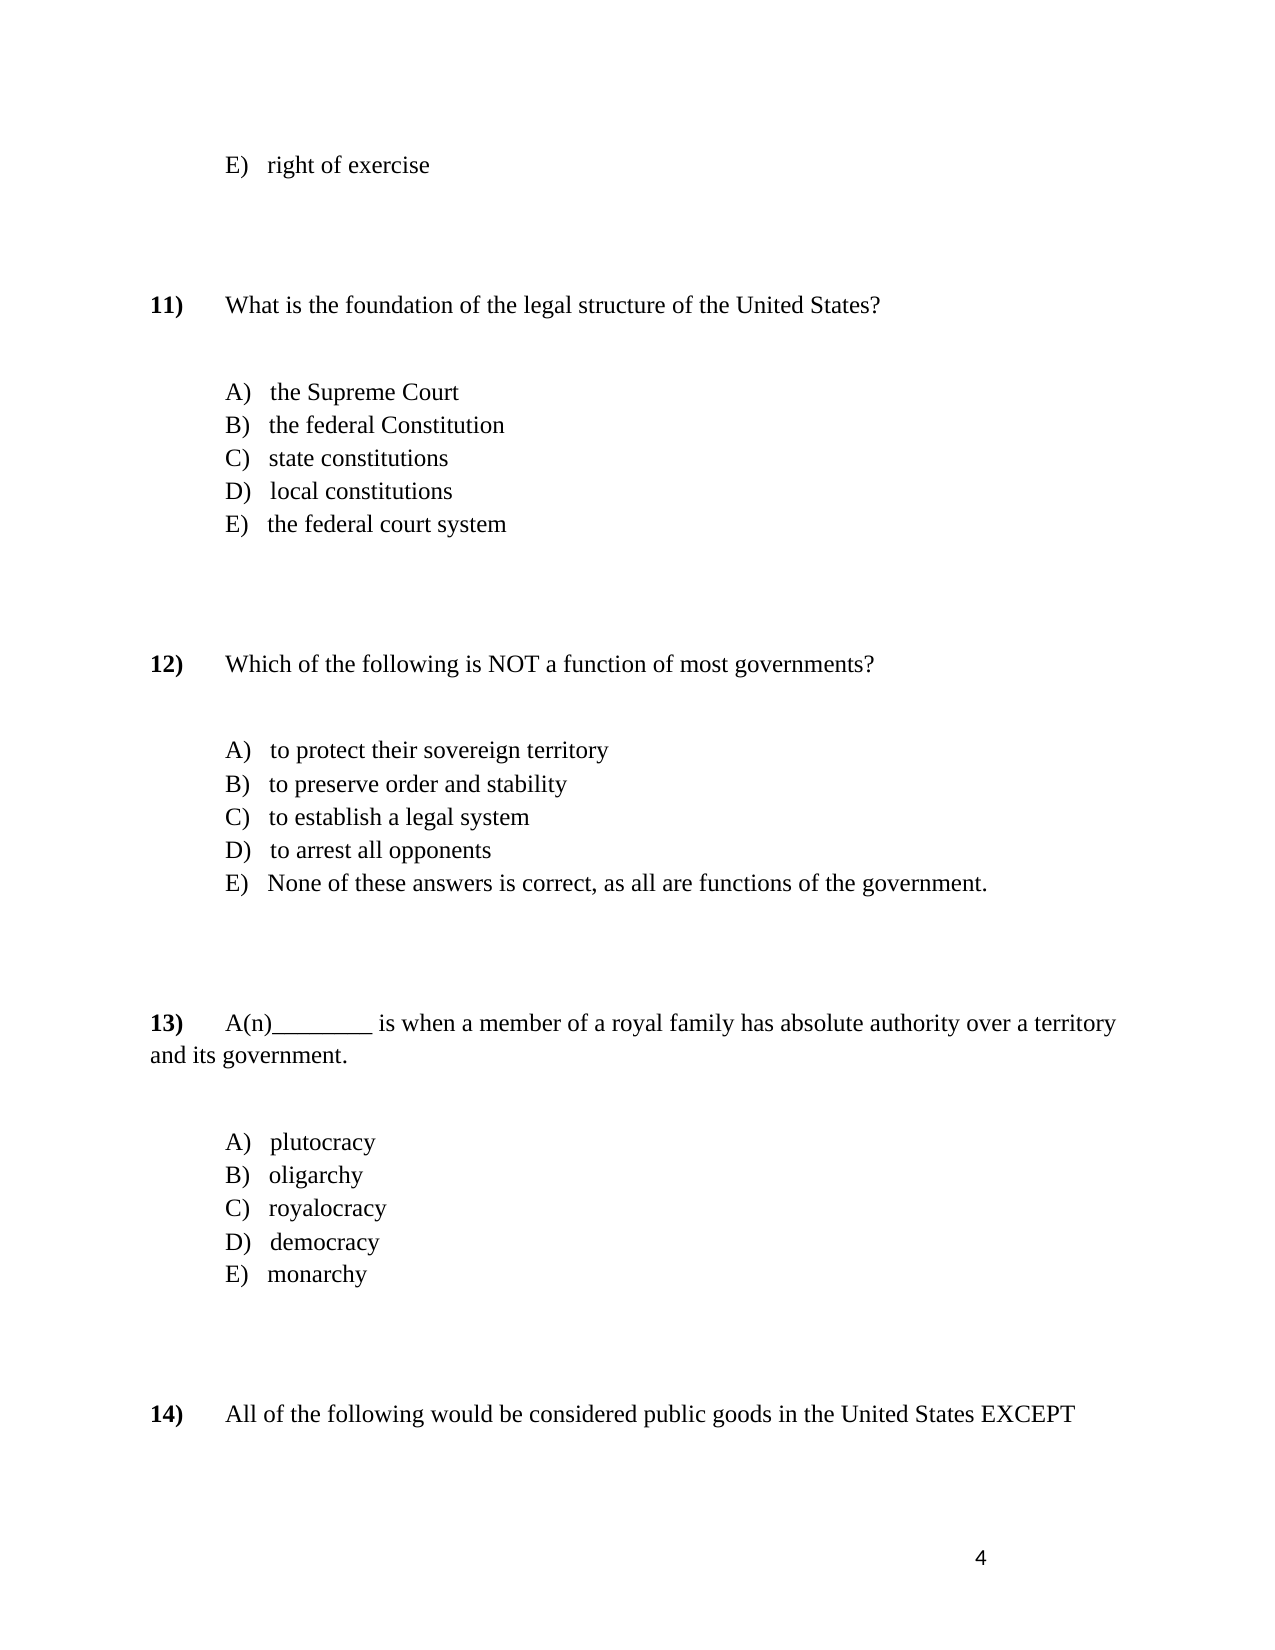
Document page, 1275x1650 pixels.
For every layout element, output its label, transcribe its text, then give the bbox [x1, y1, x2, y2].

text A) the Supreme Court B) the federal Constitution C) state constitutions D) local constitutions E) the federal court system [150, 344, 1125, 571]
text 13) A(n)________ is when a member of a royal family has absolute authority over a territory and its government. [150, 1008, 1125, 1069]
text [150, 150, 1125, 212]
text 14) All of the following would be considered public goods in the United States EXCEPT [150, 1399, 1125, 1428]
text A) to protect their sovereign territory B) to preserve order and stability C) to establish a legal system D) to arrest all opponents E) None of these answers is correct, as all are functions of the government. [150, 703, 1125, 929]
text 12) Which of the following is NOT a function of most governments? [150, 649, 1125, 677]
text A) plutocracy B) oligarchy C) royalocracy D) democracy E) monarchy [150, 1094, 1125, 1321]
text 11) What is the foundation of the legal structure of the United States? [150, 290, 1125, 319]
